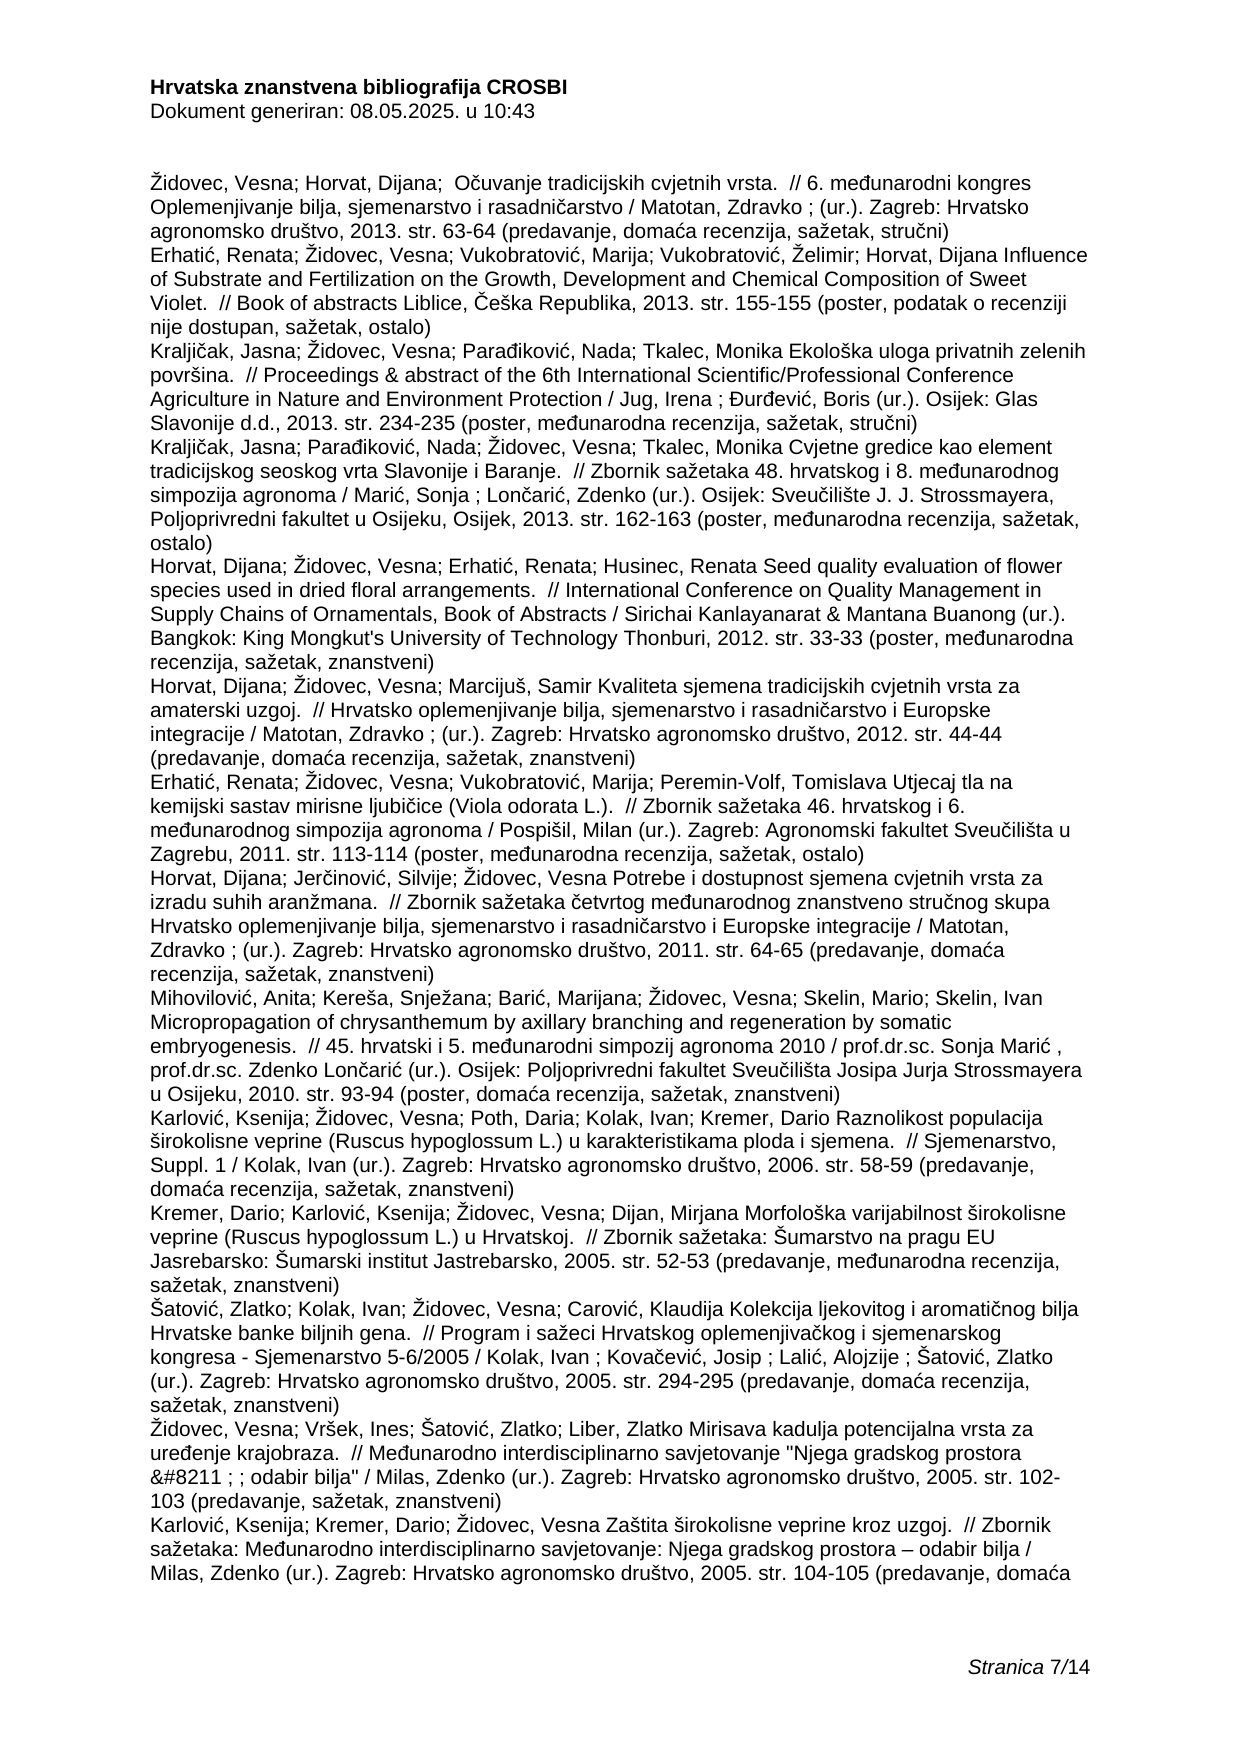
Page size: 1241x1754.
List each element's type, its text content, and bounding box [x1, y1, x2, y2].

text Karlović, Ksenija; Židovec, Vesna; Poth, Daria; Kolak, Ivan; Kremer, Dario [150, 1105, 1090, 1201]
text Kraljičak, Jasna; Parađiković, Nada; Židovec, Vesna; Tkalec, Monika [150, 434, 1090, 554]
text Šatović, Zlatko; Kolak, Ivan; Židovec, Vesna; Carović, Klaudija [150, 1297, 1090, 1417]
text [150, 1513, 1090, 1584]
text Horvat, Dijana; Židovec, Vesna; Erhatić, Renata; Husinec, Renata [150, 554, 1090, 674]
text Horvat, Dijana; Židovec, Vesna; Marcijuš, Samir [150, 674, 1090, 770]
text Kraljičak, Jasna; Židovec, Vesna; Parađiković, Nada; Tkalec, Monika [150, 339, 1090, 434]
text Kremer, Dario; Karlović, Ksenija; Židovec, Vesna; Dijan, Mirjana [150, 1201, 1090, 1297]
text Erhatić, Renata; Židovec, Vesna; Vukobratović, Marija; Peremin-Volf, Tomislava [150, 770, 1090, 866]
text Erhatić, Renata; Židovec, Vesna; Vukobratović, Marija; Vukobratović, Želimir; Horvat, Dijana [150, 243, 1090, 339]
text Židovec, Vesna; Vršek, Ines; Šatović, Zlatko; Liber, Zlatko [150, 1417, 1090, 1513]
text Židovec, Vesna; Horvat, Dijana; [150, 171, 1090, 243]
text Horvat, Dijana; Jerčinović, Silvije; Židovec, Vesna [150, 866, 1090, 986]
text Mihovilović, Anita; Kereša, Snježana; Barić, Marijana; Židovec, Vesna; Skelin, Mario; Skelin, Ivan [150, 986, 1090, 1105]
